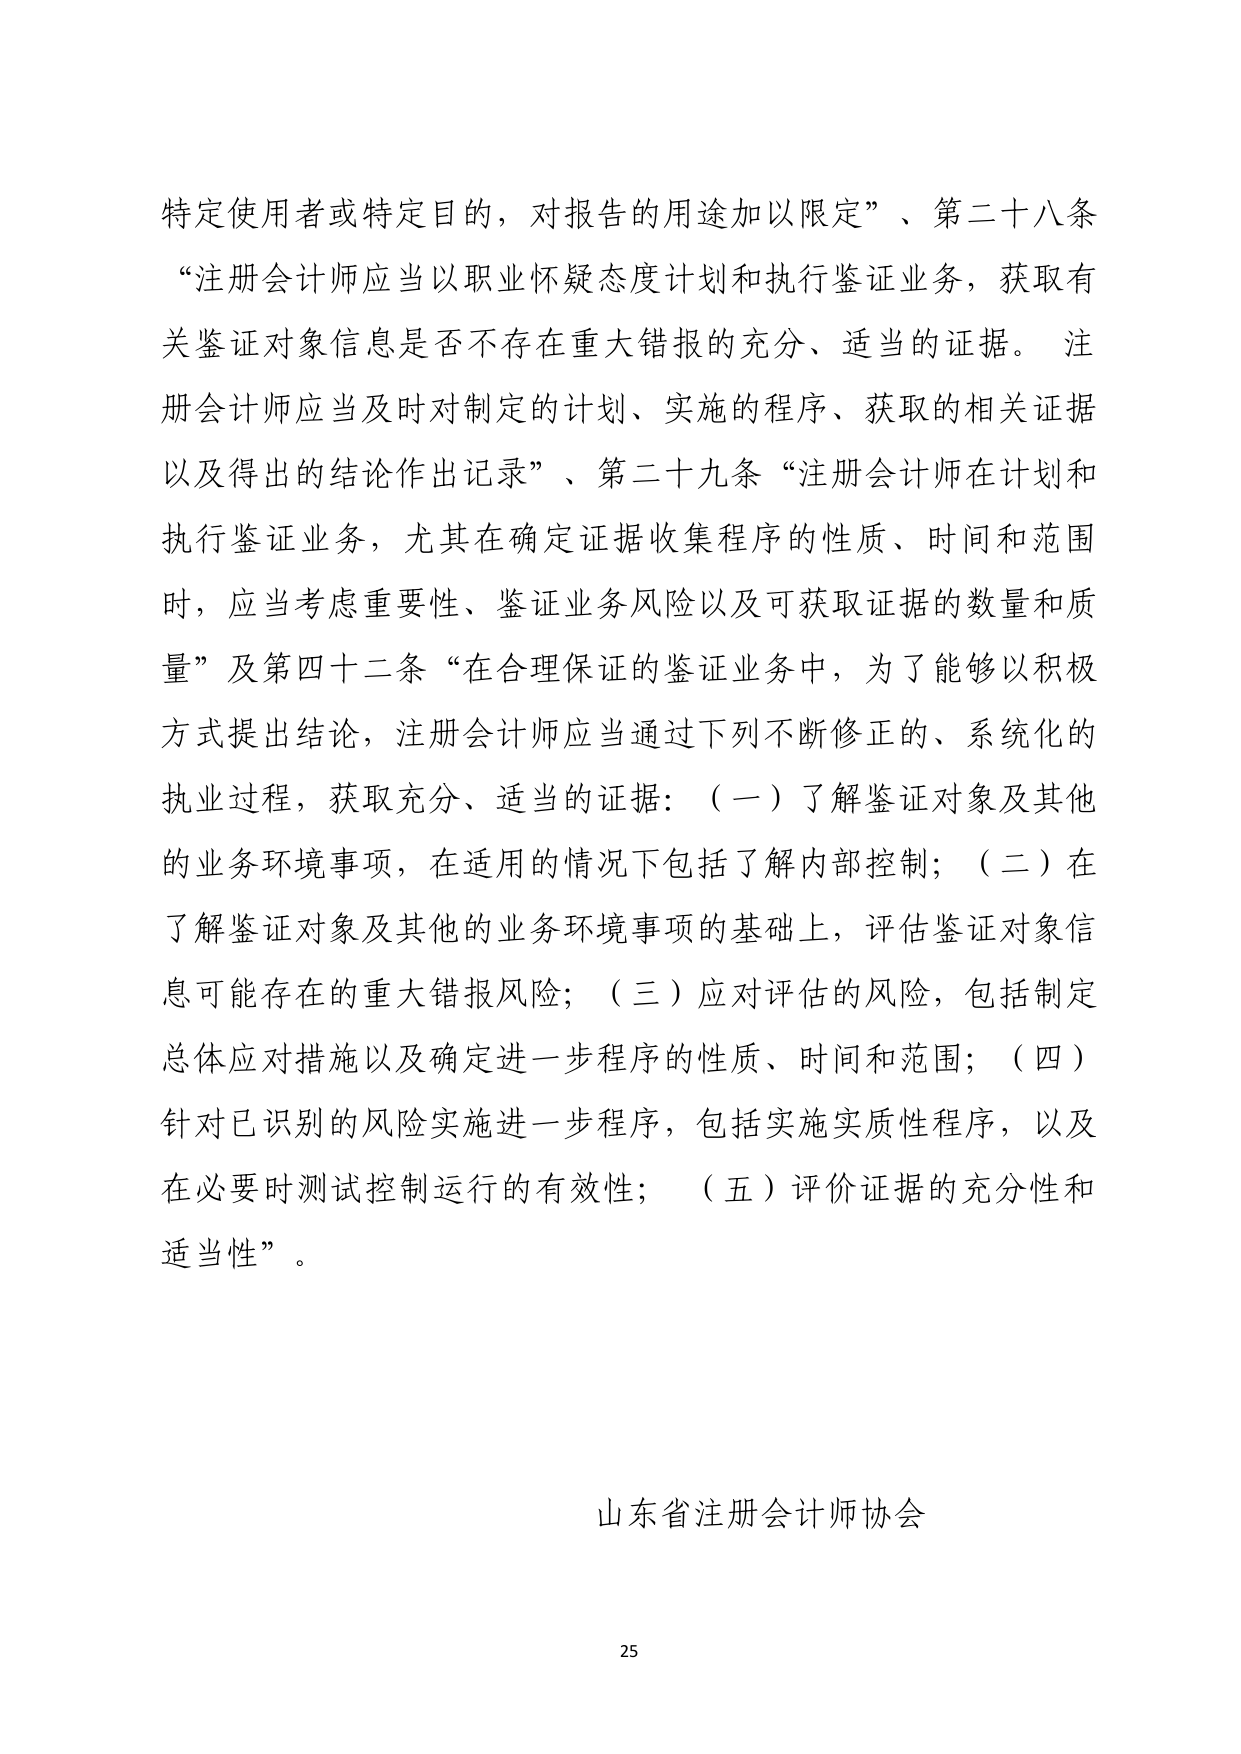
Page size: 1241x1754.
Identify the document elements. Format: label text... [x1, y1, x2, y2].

text 山东省注册会计师协会 [159, 1478, 1098, 1543]
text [159, 178, 1098, 1283]
